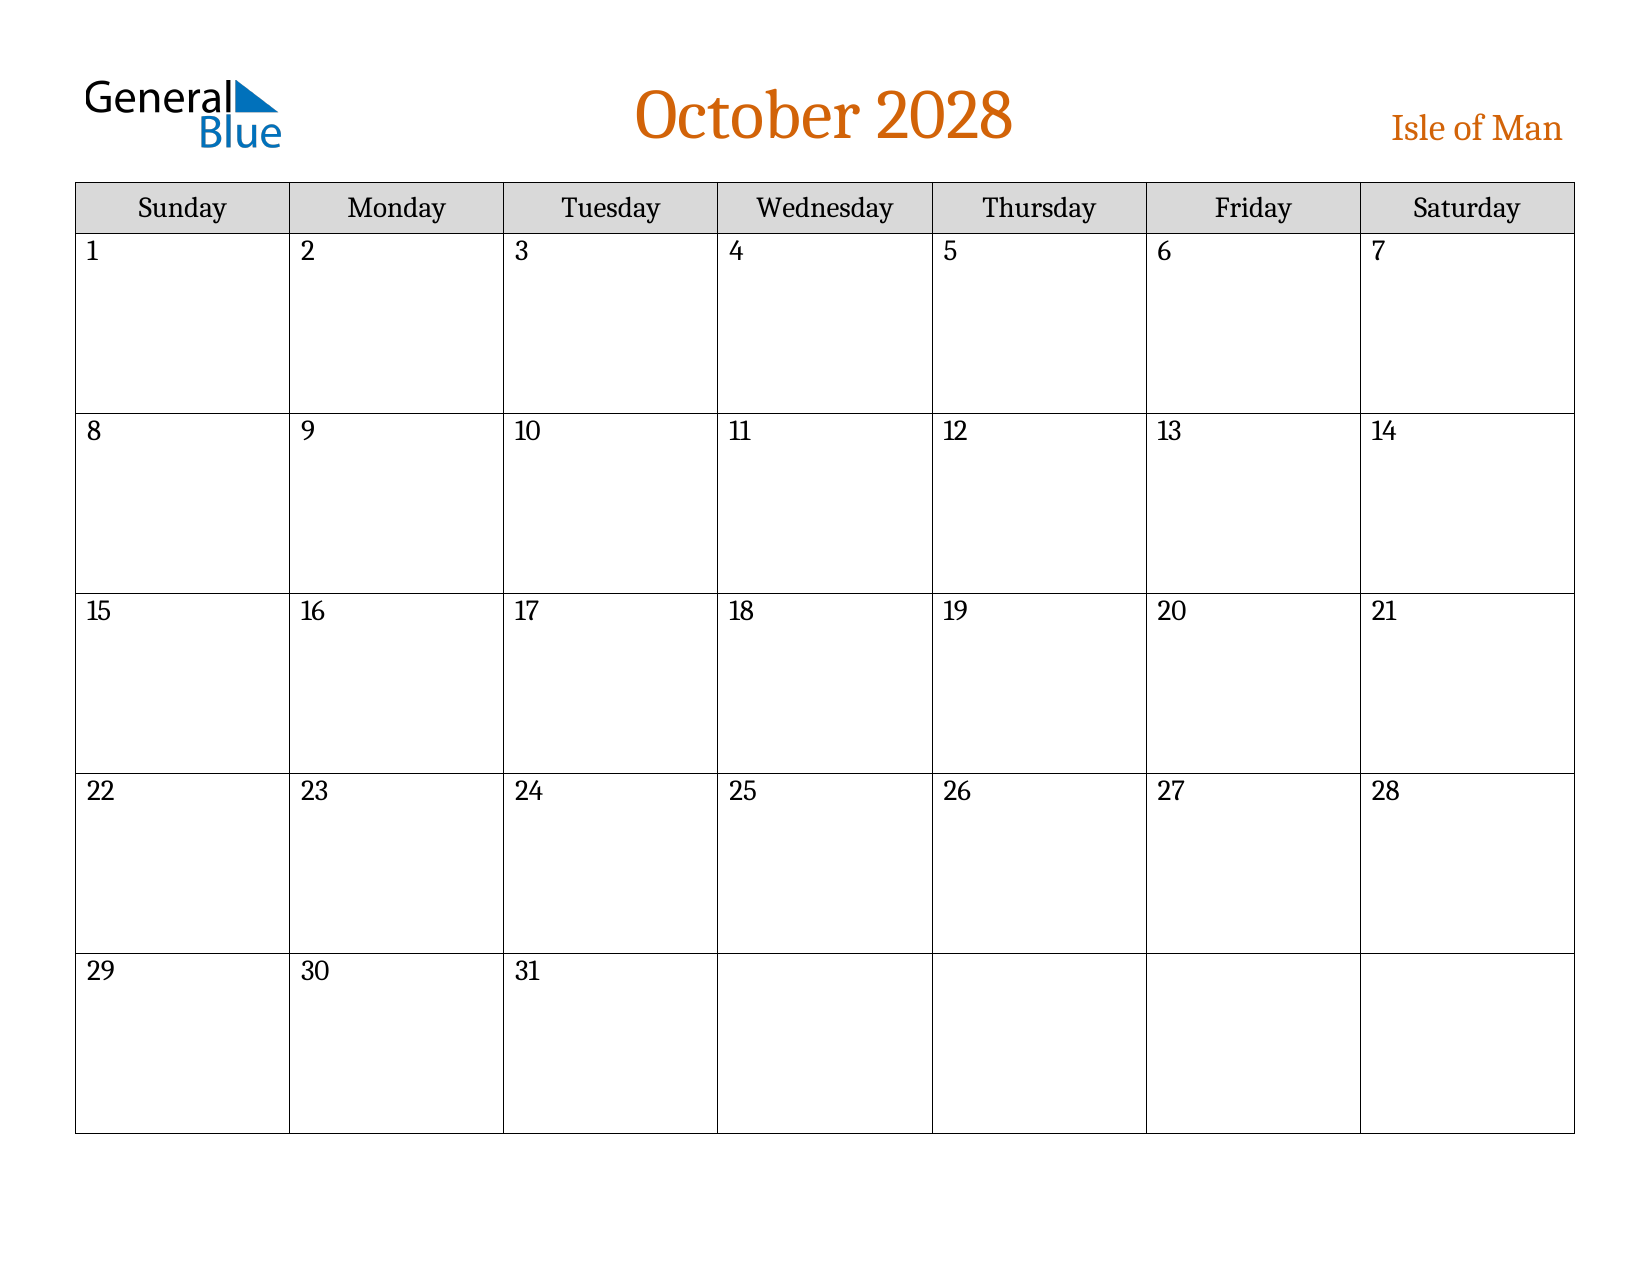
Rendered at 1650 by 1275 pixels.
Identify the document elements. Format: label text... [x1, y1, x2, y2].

table_cell [1147, 810, 1360, 953]
table_cell [290, 630, 503, 773]
table_cell 2 [290, 234, 503, 270]
table_cell Sunday [76, 183, 289, 233]
table_cell [76, 810, 289, 953]
table_cell 24 [504, 774, 717, 810]
table_cell 4 [718, 234, 932, 270]
table_cell [718, 450, 932, 593]
table_cell Friday [1147, 183, 1360, 233]
table_cell 19 [933, 594, 1146, 630]
table_cell [1361, 990, 1574, 1133]
table_cell [76, 450, 289, 593]
table_cell [504, 450, 717, 593]
table_cell Tuesday [504, 183, 717, 233]
table_cell [718, 954, 932, 990]
table_cell 7 [1361, 234, 1574, 270]
table_header [76, 75, 503, 182]
table_cell [1361, 810, 1574, 953]
table_cell [504, 270, 717, 413]
table_cell 14 [1361, 414, 1574, 450]
table_cell 31 [504, 954, 717, 990]
table_cell 27 [1147, 774, 1360, 810]
table_cell Saturday [1361, 183, 1574, 233]
table_cell [290, 270, 503, 413]
table_cell [1147, 954, 1360, 990]
table_header Isle of Man [1146, 75, 1574, 182]
table_cell [1361, 954, 1574, 990]
table_cell [718, 270, 932, 413]
table_cell Monday [290, 183, 503, 233]
table_cell [933, 450, 1146, 593]
table_cell [1361, 630, 1574, 773]
table_cell [718, 810, 932, 953]
table_cell [76, 270, 289, 413]
table_cell 30 [290, 954, 503, 990]
picture [86, 80, 281, 148]
table_cell 23 [290, 774, 503, 810]
table_cell [933, 954, 1146, 990]
table_cell [1361, 270, 1574, 413]
table_cell [290, 810, 503, 953]
table_cell Thursday [933, 183, 1146, 233]
table_cell 5 [933, 234, 1146, 270]
table_cell 1 [76, 234, 289, 270]
table_cell 25 [718, 774, 932, 810]
table_cell [504, 630, 717, 773]
table_cell [504, 810, 717, 953]
table_cell 12 [933, 414, 1146, 450]
table_cell 8 [76, 414, 289, 450]
table_cell 20 [1147, 594, 1360, 630]
table_cell 13 [1147, 414, 1360, 450]
table_cell [718, 630, 932, 773]
table_cell [933, 270, 1146, 413]
table_cell [76, 630, 289, 773]
table_cell 6 [1147, 234, 1360, 270]
table_cell 28 [1361, 774, 1574, 810]
table_cell [76, 990, 289, 1133]
table_cell [290, 450, 503, 593]
table_cell 22 [76, 774, 289, 810]
table_cell [933, 810, 1146, 953]
table_cell [933, 990, 1146, 1133]
table_cell [1147, 270, 1360, 413]
table_cell 9 [290, 414, 503, 450]
table_cell [1147, 630, 1360, 773]
table_cell [1147, 450, 1360, 593]
table_cell 18 [718, 594, 932, 630]
table_cell [504, 990, 717, 1133]
table_header October 2028 [504, 75, 1146, 182]
table_cell 26 [933, 774, 1146, 810]
table_cell [1361, 450, 1574, 593]
table_cell 3 [504, 234, 717, 270]
table_cell 29 [76, 954, 289, 990]
table_cell 15 [76, 594, 289, 630]
table_cell [933, 630, 1146, 773]
table_cell 17 [504, 594, 717, 630]
table_cell 10 [504, 414, 717, 450]
table_cell 11 [718, 414, 932, 450]
table_cell 21 [1361, 594, 1574, 630]
table_cell Wednesday [718, 183, 932, 233]
table_cell [718, 990, 932, 1133]
table_cell 16 [290, 594, 503, 630]
table_cell [290, 990, 503, 1133]
table_cell [1147, 990, 1360, 1133]
